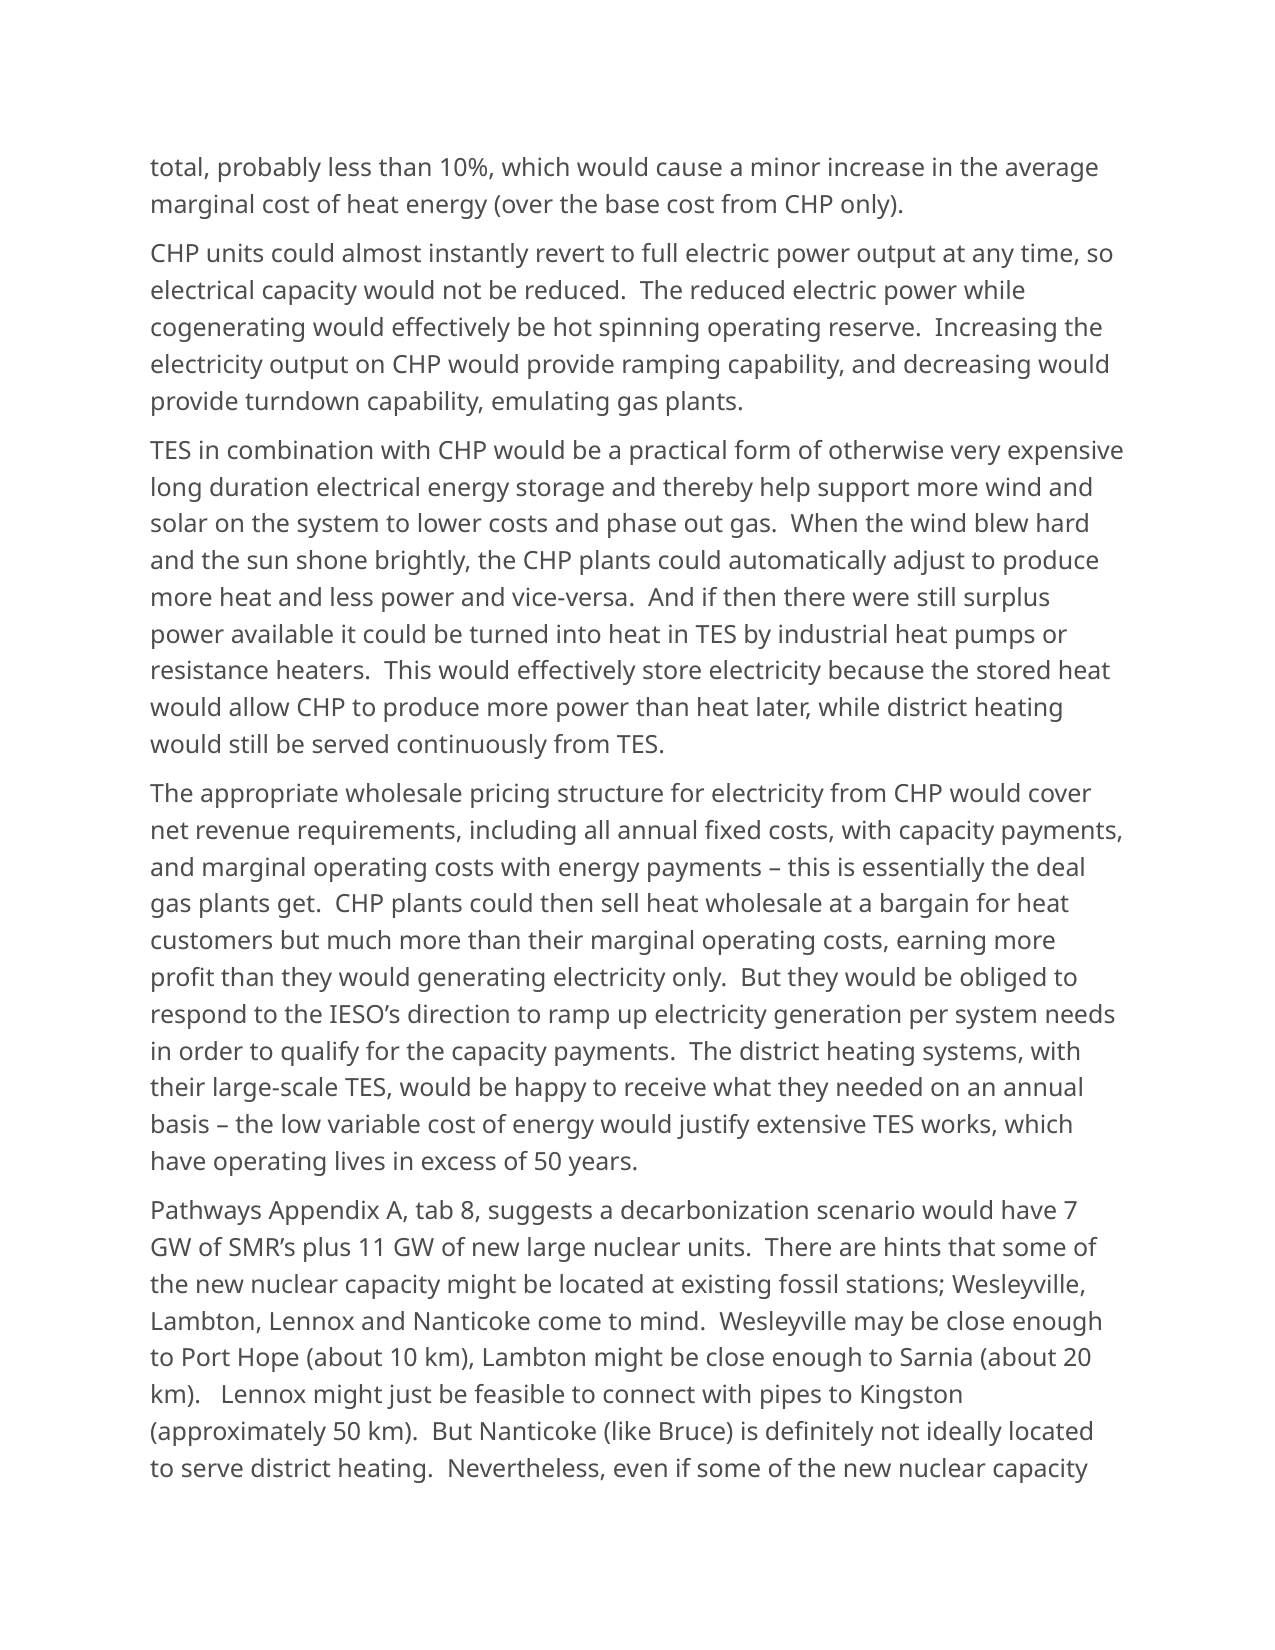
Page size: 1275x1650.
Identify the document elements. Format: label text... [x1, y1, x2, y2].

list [150, 1193, 1125, 1484]
list TES in combination with CHP would be a practical form of otherwise very expensive long duration electrical energy storage and thereby help support more wind and solar on the system to lower costs and phase out gas. When the wind blew hard and the sun shone brightly, the CHP plants could automatically adjust to produce more heat and less power and vice-versa. And if then there were still surplus power available it could be turned into heat in TES by industrial heat pumps or resistance heaters. This would effectively store electricity because the stored heat would allow CHP to produce more power than heat later, while district heating would still be served continuously from TES. [150, 466, 1125, 761]
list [150, 150, 1125, 221]
text The appropriate wholesale pricing structure for electricity from CHP would cover net revenue requirements, including all annual fixed costs, with capacity payments, and marginal operating costs with energy payments – this is essentially the deal gas plants get. CHP plants could then sell heat wholesale at a bargain for heat customers but much more than their marginal operating costs, earning more profit than they would generating electricity only. But they would be obliged to respond to the IESO’s direction to ramp up electricity generation per system needs in order to qualify for the capacity payments. The district heating systems, with their large-scale TES, would be happy to receive what they needed on an annual basis – the low variable cost of energy would justify extensive TES works, which have operating lives in excess of 50 years. [150, 776, 1125, 1178]
list CHP units could almost instantly revert to full electric power output at any time, so electrical capacity would not be reduced. The reduced electric power while cogenerating would effectively be hot spinning operating reserve. Increasing the electricity output on CHP would provide ramping capability, and decreasing would provide turndown capability, emulating gas plants. [150, 236, 1125, 417]
